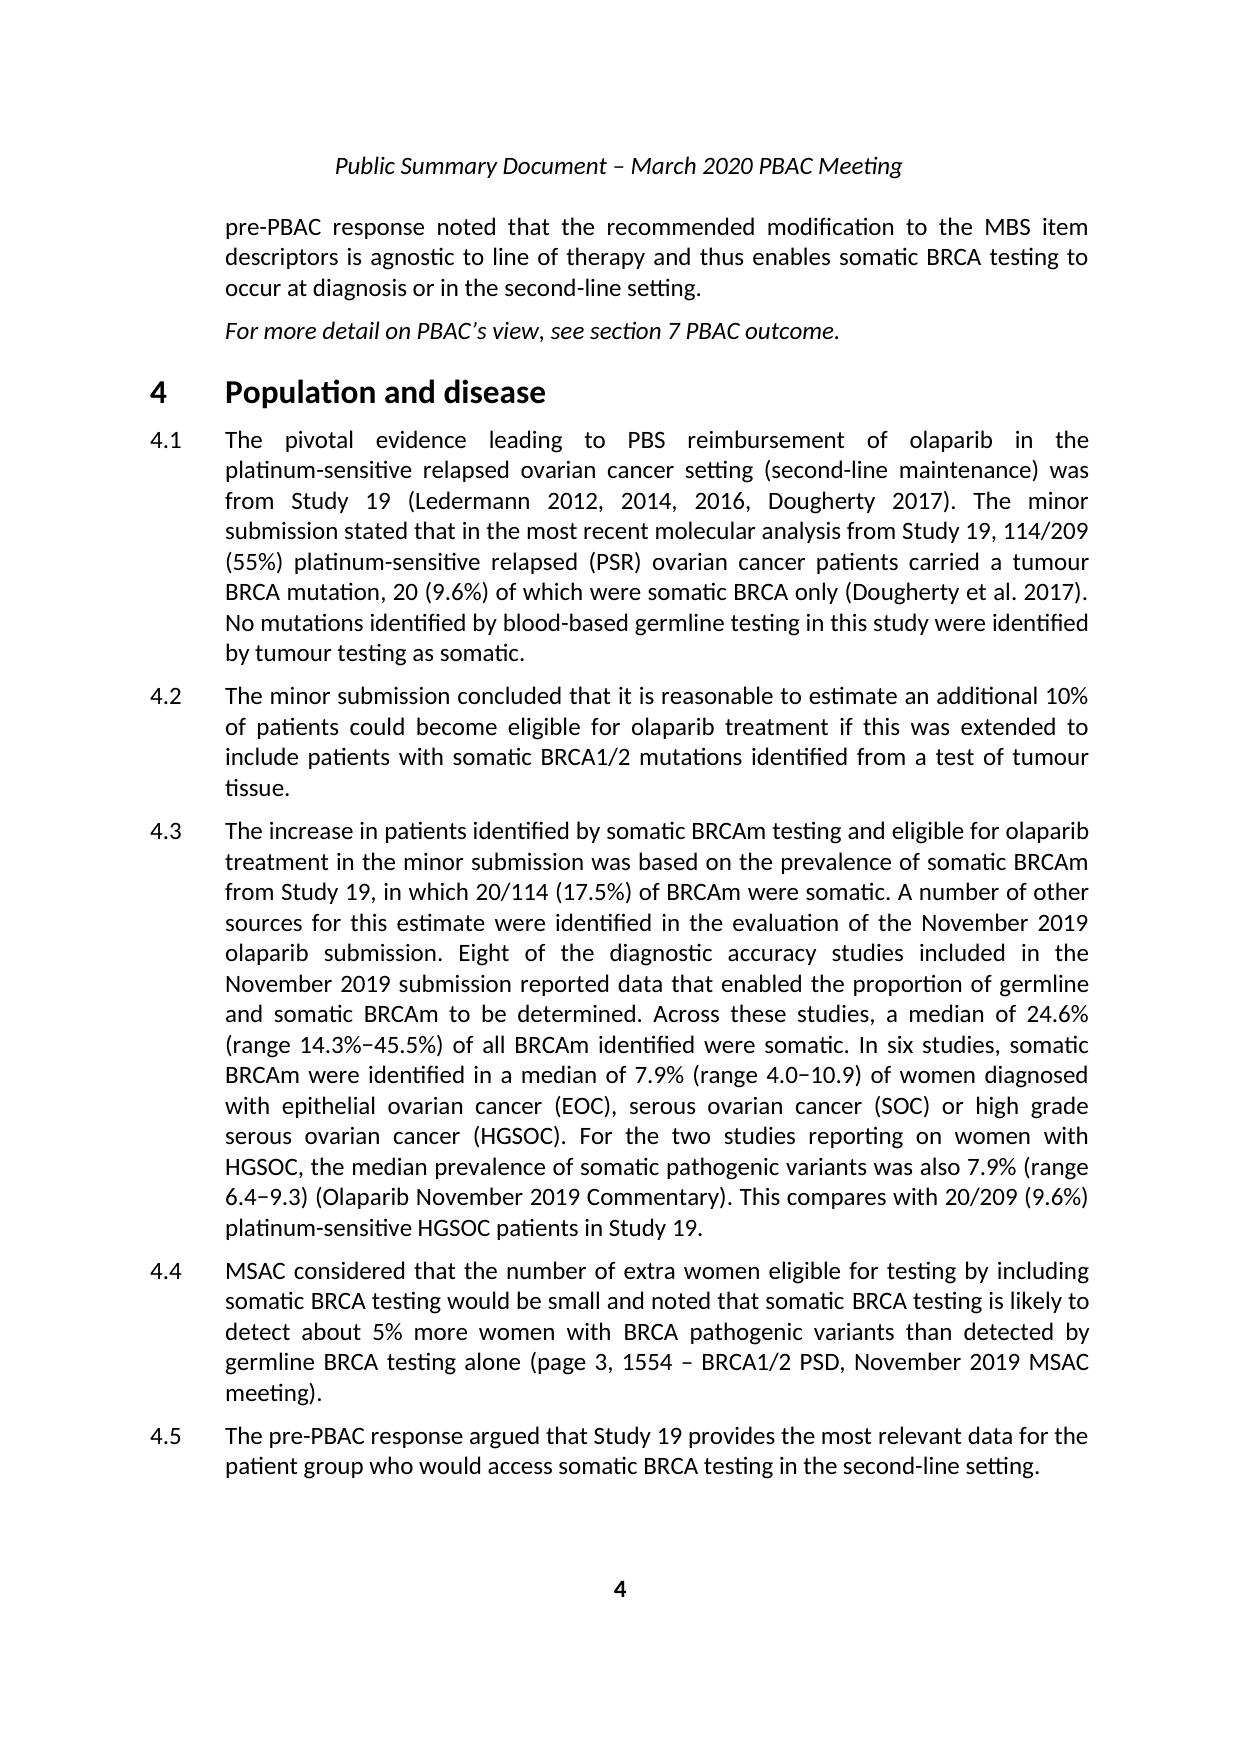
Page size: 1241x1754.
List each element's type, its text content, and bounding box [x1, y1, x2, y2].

text The increase in patients identified by somatic BRCAm testing and eligible for olaparib treatment in the minor submission was based on the prevalence of somatic BRCAm from Study 19, in which 20/114 (17.5%) of BRCAm were somatic. A number of other sources for this estimate were identified in the evaluation of the November 2019 olaparib submission. Eight of the diagnostic accuracy studies included in the November 2019 submission reported data that enabled the proportion of germline and somatic BRCAm to be determined. Across these studies, a median of 24.6% (range 14.3%−45.5%) of all BRCAm identified were somatic. In six studies, somatic BRCAm were identified in a median of 7.9% (range 4.0−10.9) of women diagnosed with epithelial ovarian cancer (EOC), serous ovarian cancer (SOC) or high grade serous ovarian cancer (HGSOC). For the two studies reporting on women with HGSOC, the median prevalence of somatic pathogenic variants was also 7.9% (range 6.4−9.3) (Olaparib November 2019 Commentary). This compares with 20/209 (9.6%) platinum-sensitive HGSOC patients in Study 19. [150, 815, 1090, 1242]
text The pre-PBAC response argued that Study 19 provides the most relevant data for the patient group who would access somatic BRCA testing in the second-line setting. [150, 1420, 1090, 1481]
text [150, 211, 1090, 303]
text Population and disease [150, 371, 1090, 411]
text The pivotal evidence leading to PBS reimbursement of olaparib in the platinum-sensitive relapsed ovarian cancer setting (second-line maintenance) was from Study 19 (Ledermann 2012, 2014, 2016, Dougherty 2017). The minor submission stated that in the most recent molecular analysis from Study 19, 114/209 (55%) platinum-sensitive relapsed (PSR) ovarian cancer patients carried a tumour BRCA mutation, 20 (9.6%) of which were somatic BRCA only (Dougherty et al. 2017). No mutations identified by blood-based germline testing in this study were identified by tumour testing as somatic. [150, 424, 1090, 668]
list For more detail on PBAC’s view, see section 7 PBAC outcome. [225, 315, 1090, 346]
text MSAC considered that the number of extra women eligible for testing by including somatic BRCA testing would be small and noted that somatic BRCA testing is likely to detect about 5% more women with BRCA pathogenic variants than detected by germline BRCA testing alone (page 3, 1554 – BRCA1/2 PSD, November 2019 MSAC meeting). [150, 1255, 1090, 1407]
text The minor submission concluded that it is reasonable to estimate an additional 10% of patients could become eligible for olaparib treatment if this was extended to include patients with somatic BRCA1/2 mutations identified from a test of tumour tissue. [150, 681, 1090, 803]
